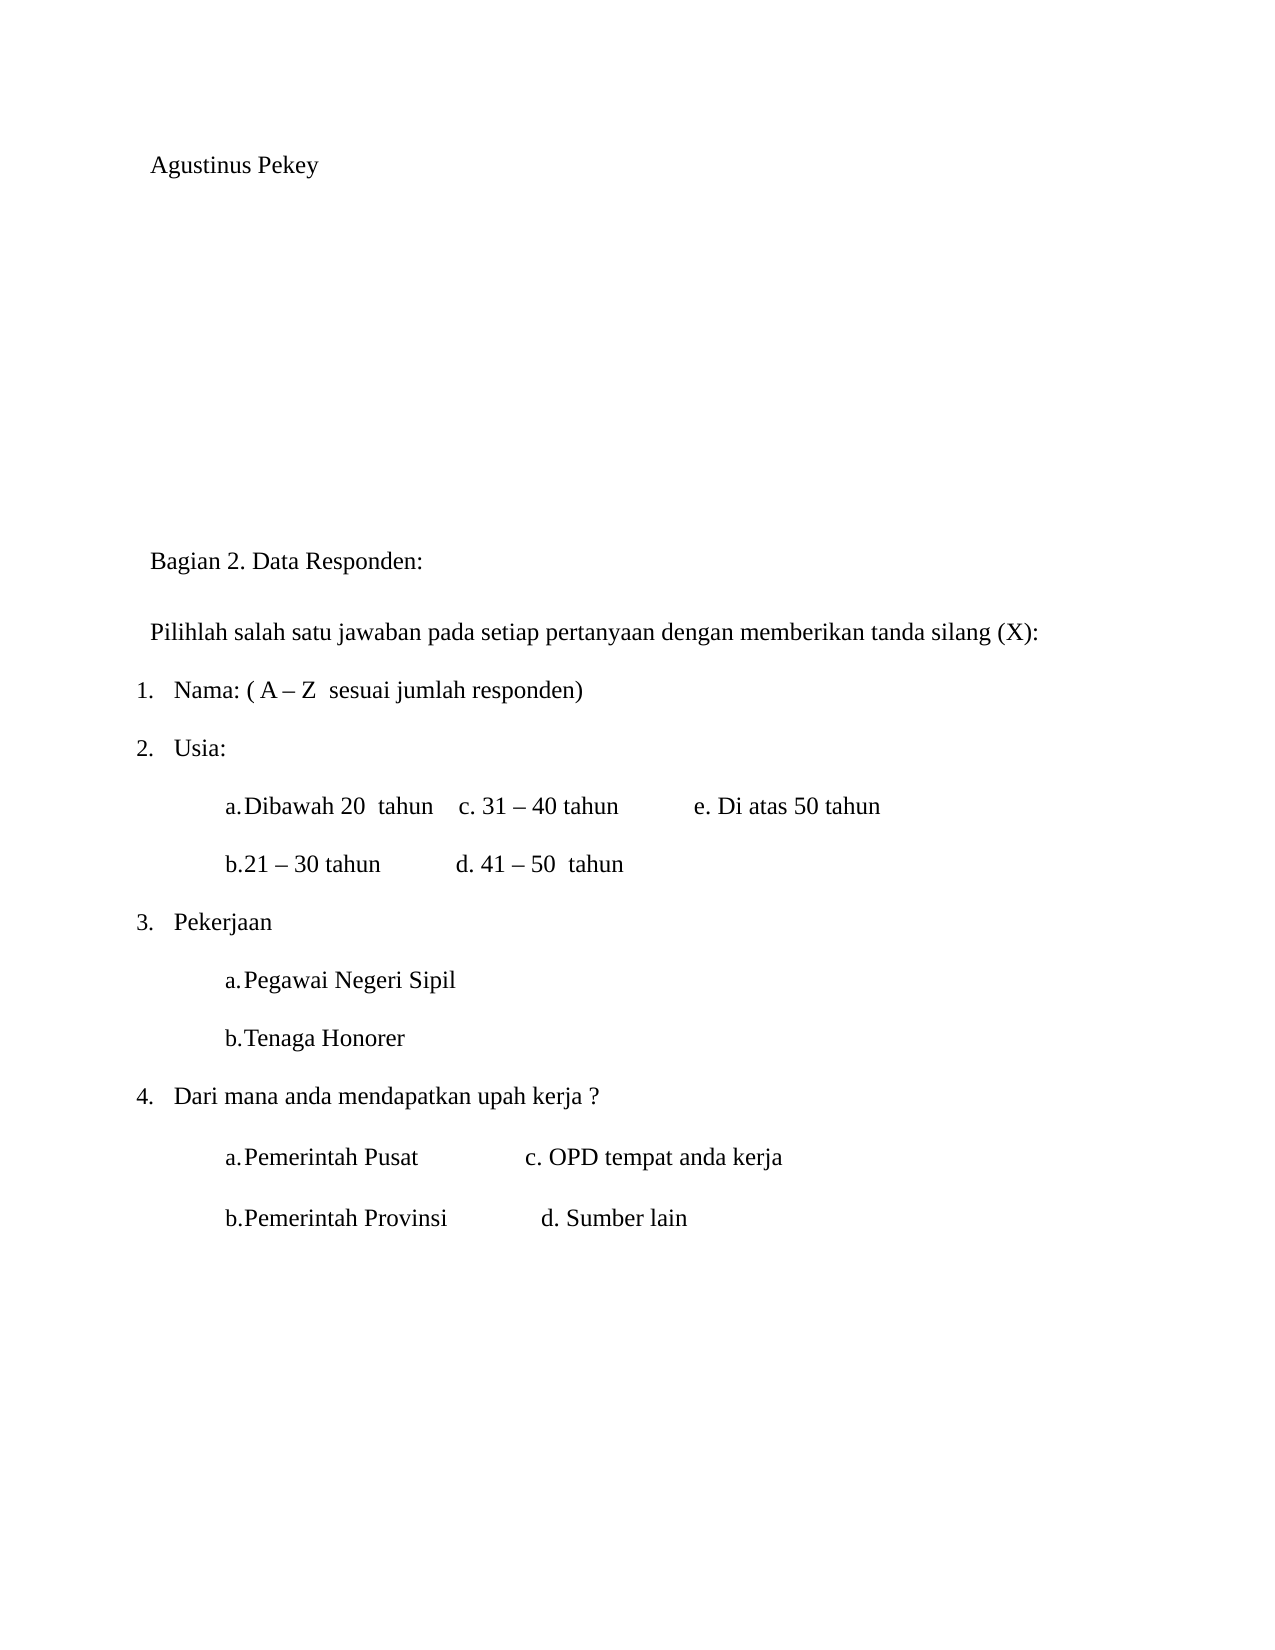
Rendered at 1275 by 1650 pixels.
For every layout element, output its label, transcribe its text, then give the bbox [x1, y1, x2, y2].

list Dibawah 20 tahun c. 31 – 40 tahun e. Di atas 50 tahun [225, 791, 1125, 820]
list Nama: ( A – Z sesuai jumlah responden) [136, 675, 1125, 704]
list Pemerintah Pusat c. OPD tempat anda kerja [225, 1142, 1125, 1171]
text Agustinus Pekey [150, 150, 1064, 179]
list Usia: [136, 733, 1125, 762]
list Pemerintah Provinsi d. Sumber lain [225, 1203, 1125, 1232]
text Bagian 2. Data Responden: [150, 546, 1125, 575]
list Pekerjaan [136, 907, 1125, 936]
text Pilihlah salah satu jawaban pada setiap pertanyaan dengan memberikan tanda silang (X): [150, 617, 1125, 646]
list Tenaga Honorer [225, 1023, 1125, 1052]
list 21 – 30 tahun d. 41 – 50 tahun [225, 849, 1125, 878]
list Pegawai Negeri Sipil [225, 965, 1125, 994]
list Dari mana anda mendapatkan upah kerja ? [136, 1081, 1125, 1110]
